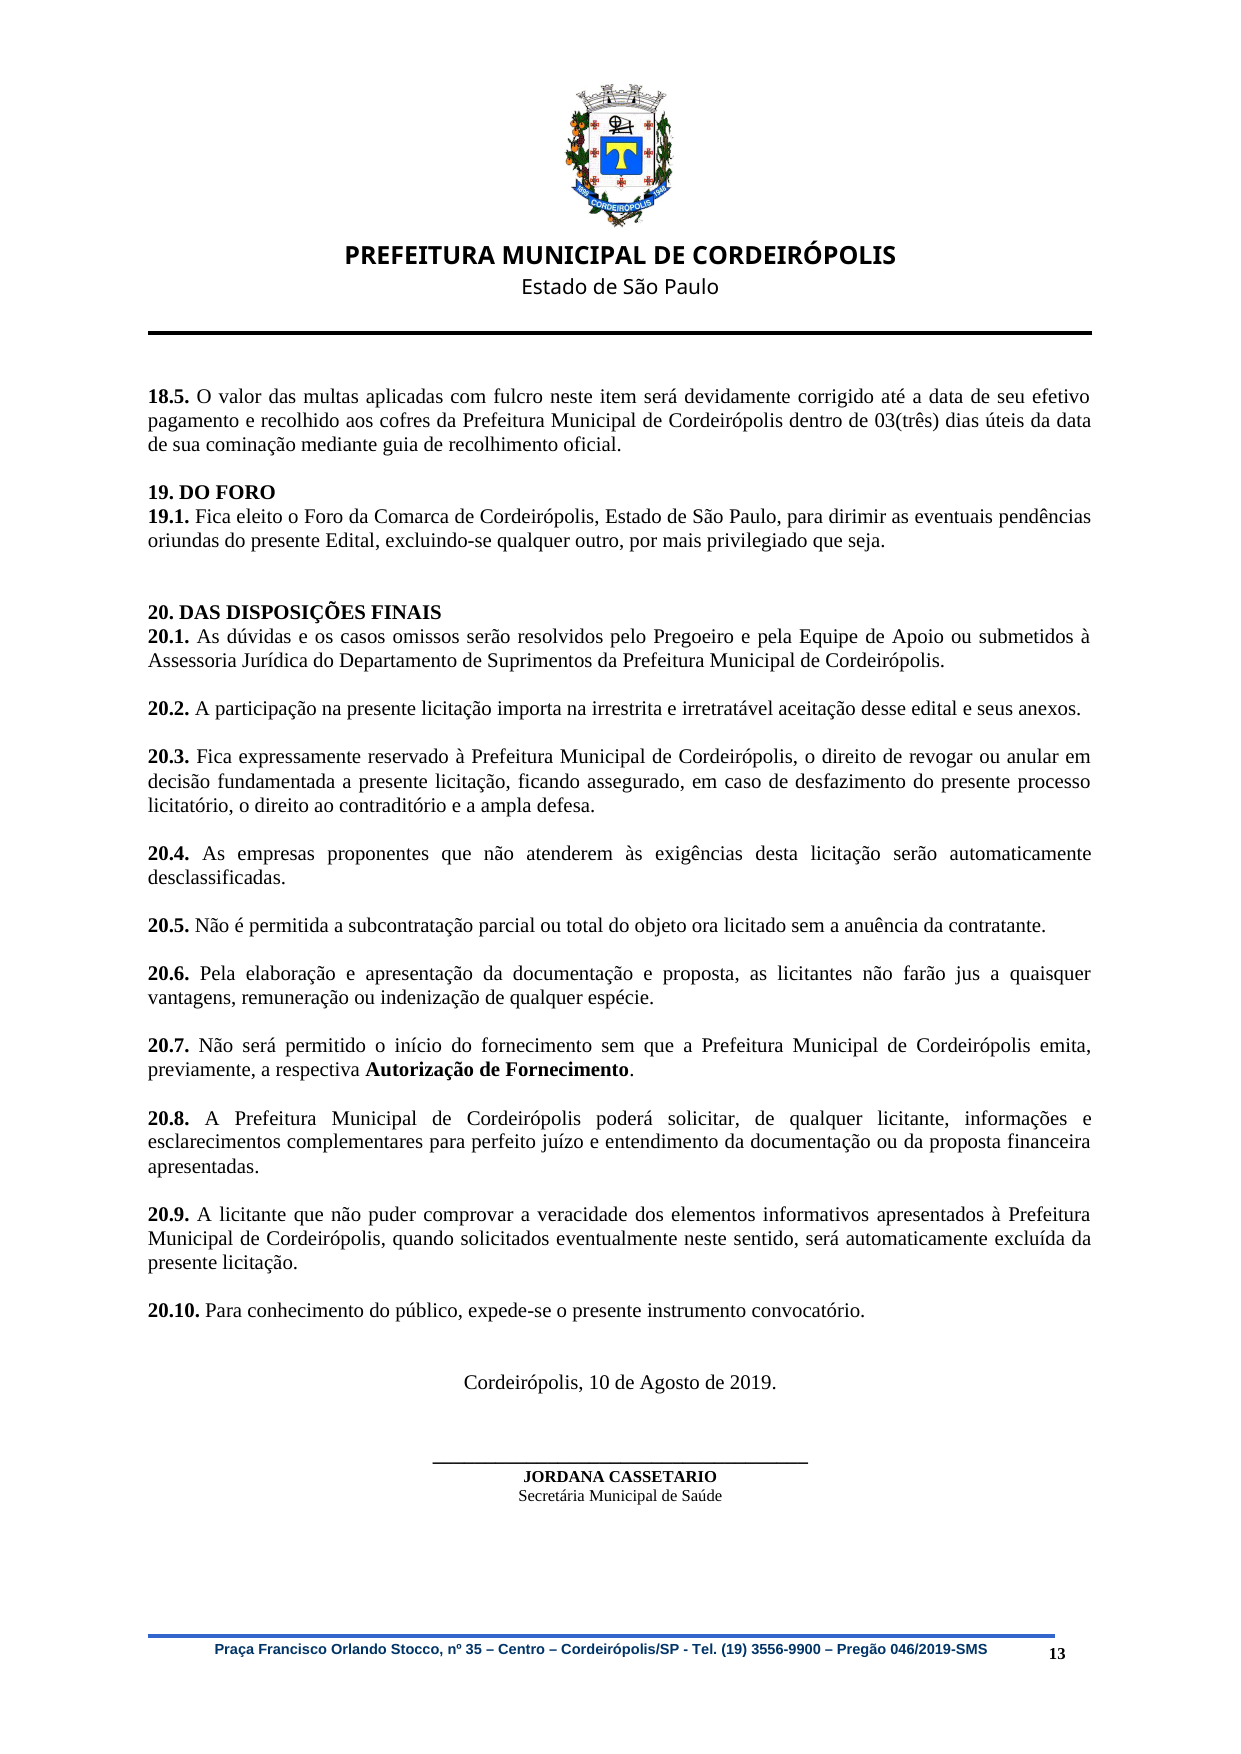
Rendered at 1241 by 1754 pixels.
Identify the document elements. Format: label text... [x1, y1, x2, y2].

text 19. DO FORO [148, 480, 1092, 504]
text 20.3. Fica expressamente reservado à Prefeitura Municipal de Cordeirópolis, o direito de revogar ou anular em decisão fundamentada a presente licitação, ficando assegurado, em caso de desfazimento do presente processo licitatório, o direito ao contraditório e a ampla defesa. [148, 744, 1092, 817]
text 20.7. Não será permitido o início do fornecimento sem que a Prefeitura Municipal de Cordeirópolis emita, previamente, a respectiva Autorização de Fornecimento. [148, 1033, 1092, 1081]
text 20.4. As empresas proponentes que não atenderem às exigências desta licitação serão automaticamente desclassificadas. [148, 841, 1092, 889]
text 20. DAS DISPOSIÇÕES FINAIS [148, 600, 1092, 624]
text 20.2. A participação na presente licitação importa na irrestrita e irretratável aceitação desse edital e seus anexos. [148, 696, 1092, 720]
text 20.10. Para conhecimento do público, expede-se o presente instrumento convocatório. [148, 1298, 1092, 1322]
text 18.5. O valor das multas aplicadas com fulcro neste item será devidamente corrigido até a data de seu efetivo pagamento e recolhido aos cofres da Prefeitura Municipal de Cordeirópolis dentro de 03(três) dias úteis da data de sua cominação mediante guia de recolhimento oficial. [148, 383, 1092, 456]
text JORDANA CASSETARIO [148, 1466, 1092, 1486]
text 20.8. A Prefeitura Municipal de Cordeirópolis poderá solicitar, de qualquer licitante, informações e esclarecimentos complementares para perfeito juízo e entendimento da documentação ou da proposta financeira apresentadas. [148, 1105, 1092, 1178]
text 20.1. As dúvidas e os casos omissos serão resolvidos pelo Pregoeiro e pela Equipe de Apoio ou submetidos à Assessoria Jurídica do Departamento de Suprimentos da Prefeitura Municipal de Cordeirópolis. [148, 624, 1092, 672]
text 19.1. Fica eleito o Foro da Comarca de Cordeirópolis, Estado de São Paulo, para dirimir as eventuais pendências oriundas do presente Edital, excluindo-se qualquer outro, por mais privilegiado que seja. [148, 504, 1092, 552]
text ____________________________________ [148, 1442, 1092, 1466]
text Secretária Municipal de Saúde [148, 1486, 1092, 1505]
picture [559, 75, 681, 238]
text 20.9. A licitante que não puder comprovar a veracidade dos elementos informativos apresentados à Prefeitura Municipal de Cordeirópolis, quando solicitados eventualmente neste sentido, será automaticamente excluída da presente licitação. [148, 1202, 1092, 1274]
text 20.5. Não é permitida a subcontratação parcial ou total do objeto ora licitado sem a anuência da contratante. [148, 913, 1092, 937]
text 20.6. Pela elaboração e apresentação da documentação e proposta, as licitantes não farão jus a quaisquer vantagens, remuneração ou indenização de qualquer espécie. [148, 961, 1092, 1009]
text Cordeirópolis, 10 de Agosto de 2019. [148, 1370, 1092, 1394]
